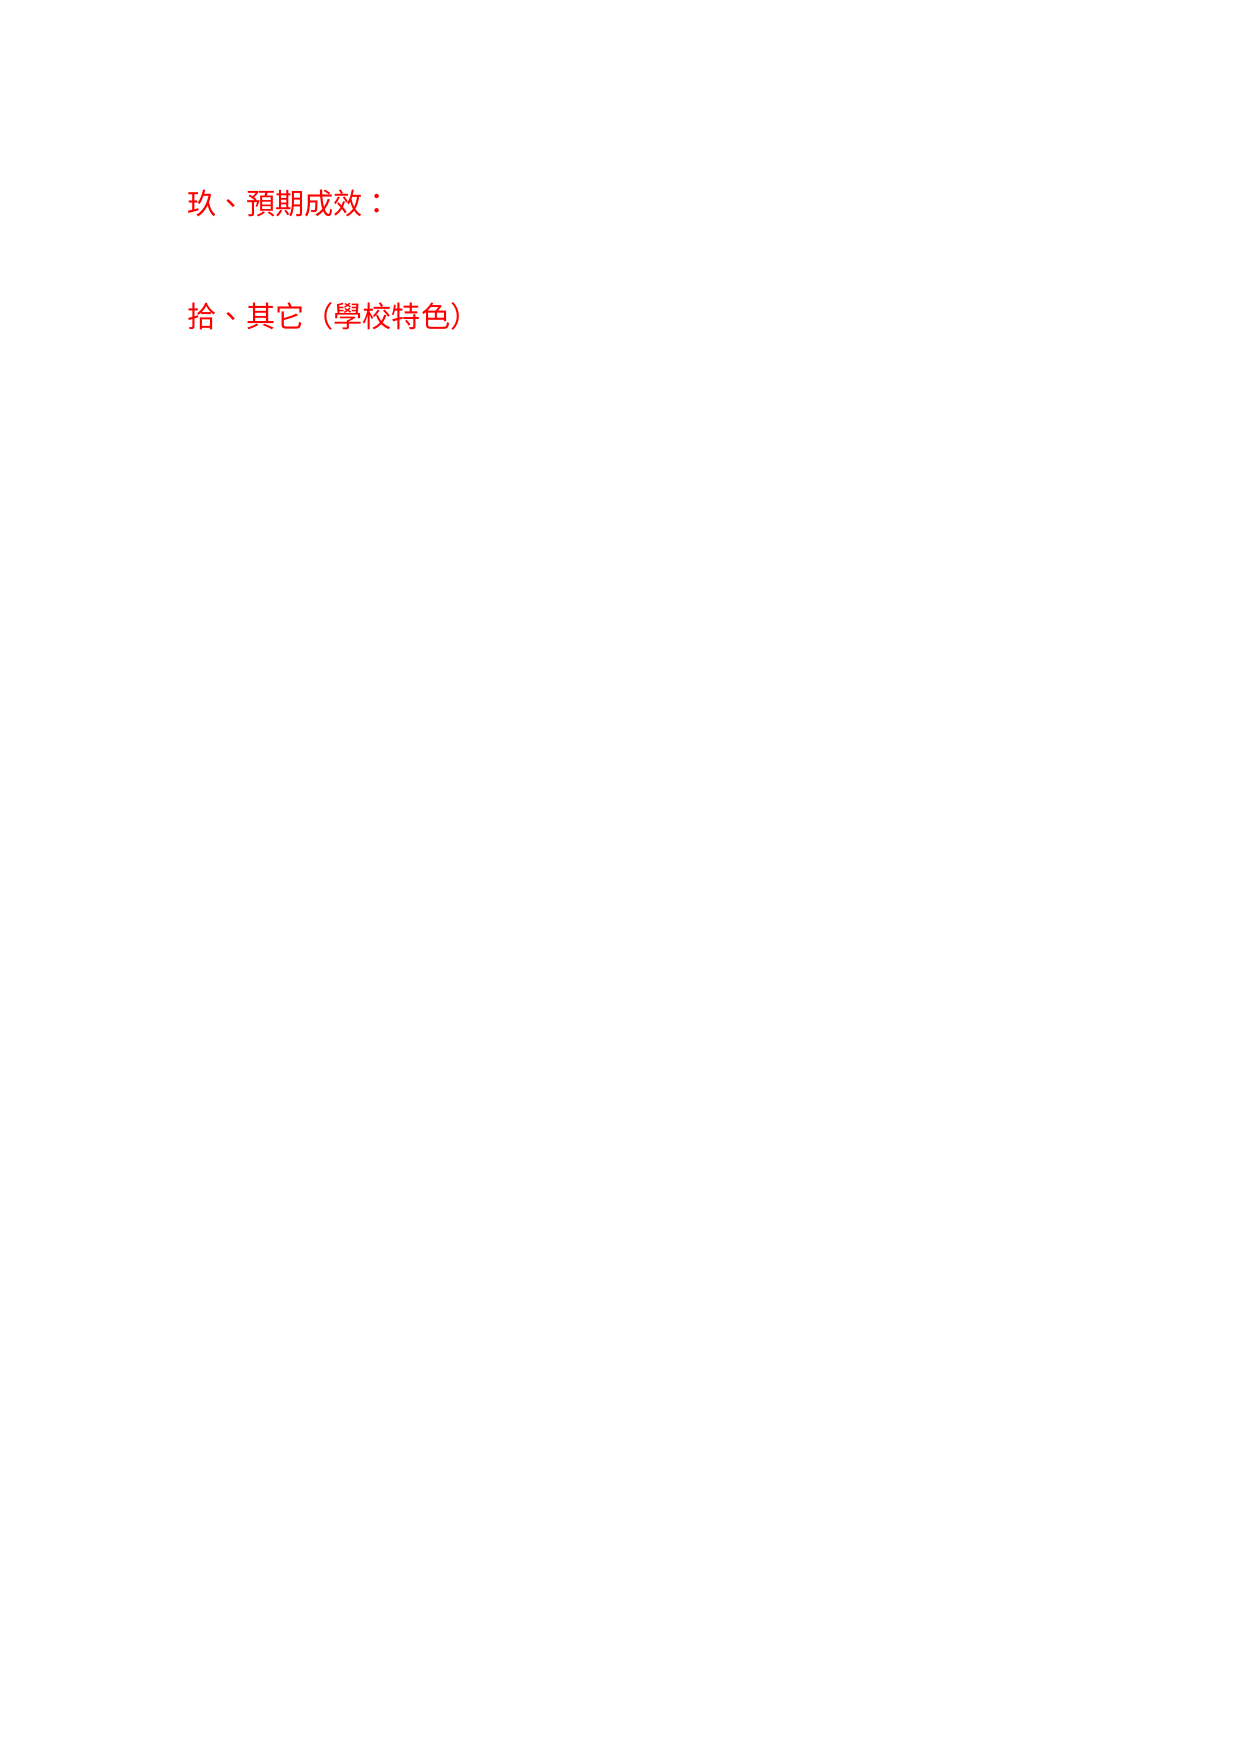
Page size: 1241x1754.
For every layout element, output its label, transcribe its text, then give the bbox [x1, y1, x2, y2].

text 玖、預期成效： [187, 164, 1053, 239]
text 拾、其它（學校特色） [187, 277, 1053, 352]
